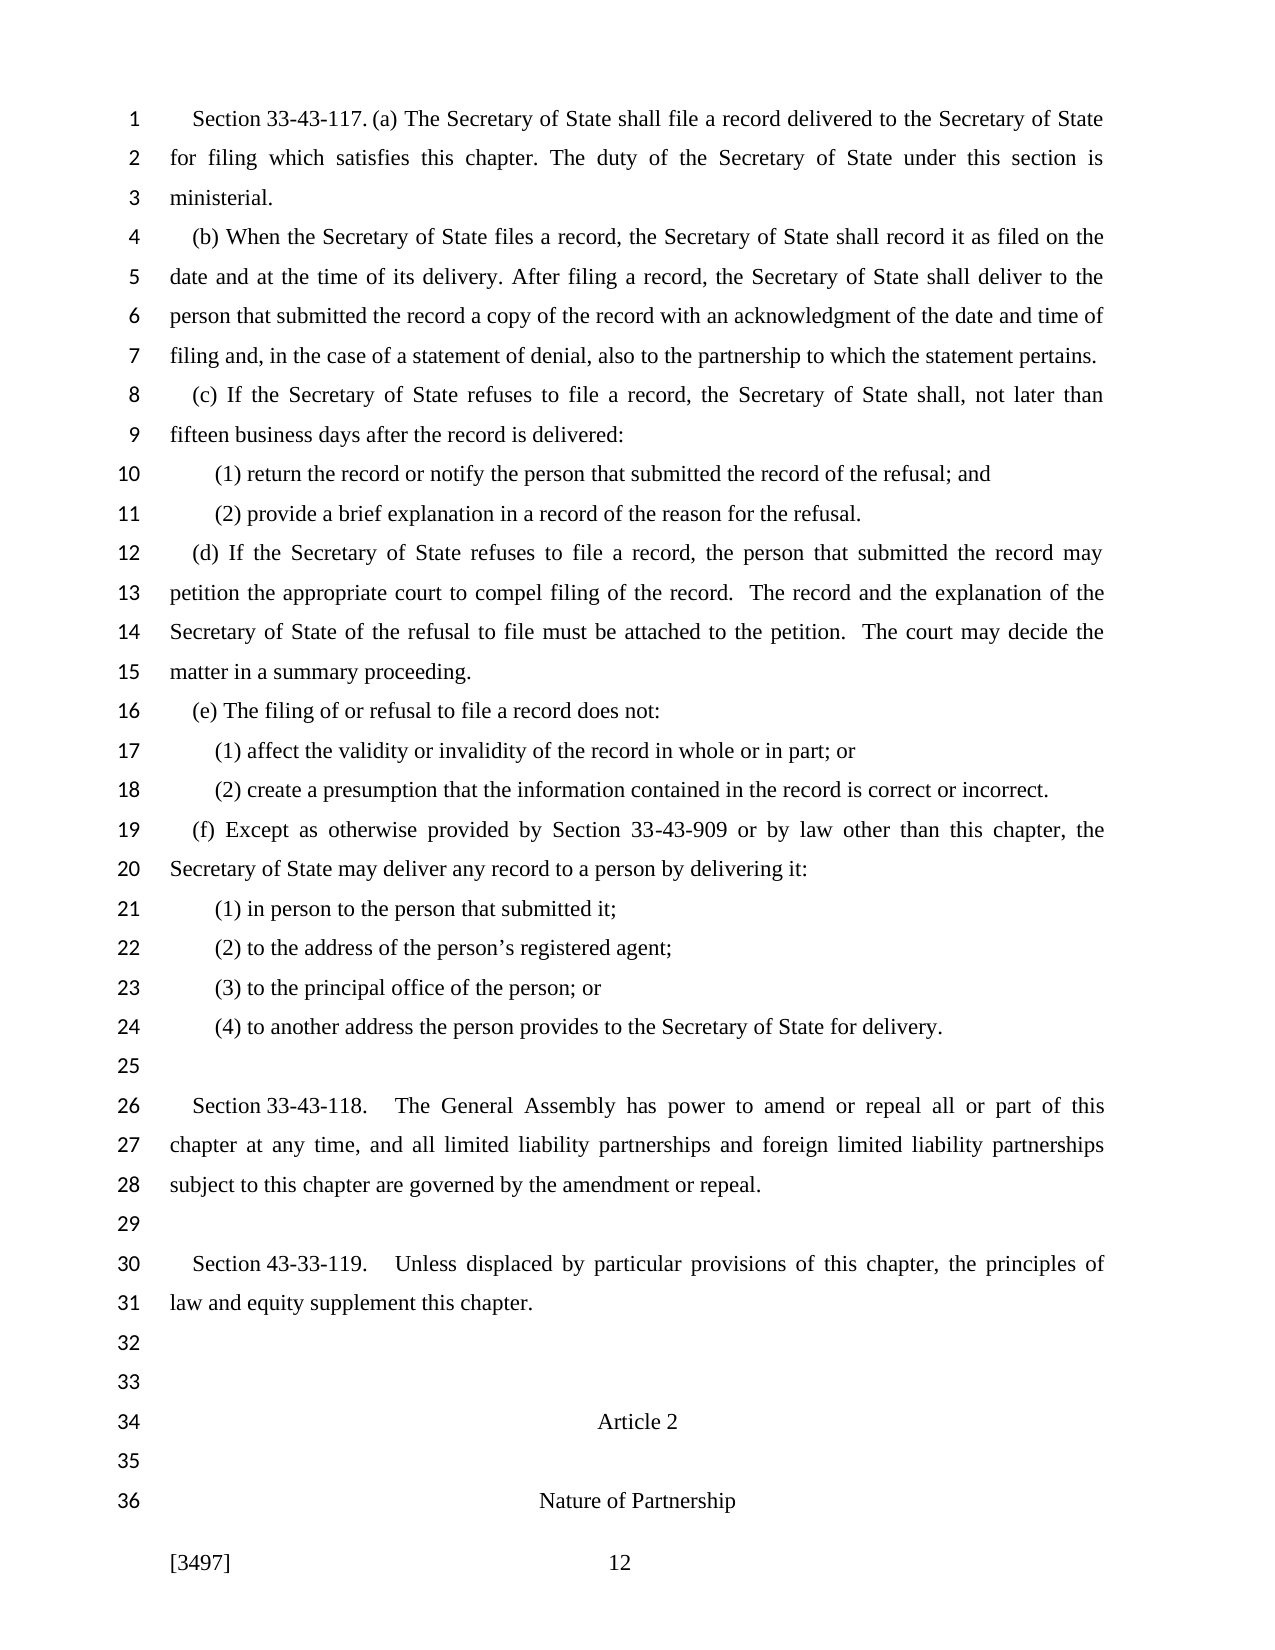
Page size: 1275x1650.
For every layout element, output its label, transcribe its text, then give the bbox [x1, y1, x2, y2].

text (d) If the Secretary of State refuses to file a record, the person that submitted the record may petition the appropriate court to compel filing of the record. The record and the explanation of the Secretary of State of the refusal to file must be attached to the petition. The court may decide the matter in a summary proceeding. [169, 539, 1106, 684]
text Section 33-43-118. The General Assembly has power to amend or repeal all or part of this chapter at any time, and all limited liability partnerships and foreign limited liability partnerships subject to this chapter are governed by the amendment or repeal. [169, 1092, 1106, 1197]
text (2) create a presumption that the information contained in the record is correct or incorrect. [169, 776, 1106, 802]
text Section 33-43-117. (a) The Secretary of State shall file a record delivered to the Secretary of State for filing which satisfies this chapter. The duty of the Secretary of State under this section is ministerial. [169, 105, 1106, 210]
text (2) provide a brief explanation in a record of the reason for the refusal. [169, 500, 1106, 526]
text (f) Except as otherwise provided by Section 33-43-909 or by law other than this chapter, the Secretary of State may deliver any record to a person by delivering it: [169, 816, 1106, 881]
text (4) to another address the person provides to the Secretary of State for delivery. [169, 1013, 1106, 1039]
text Nature of Partnership [169, 1487, 1106, 1513]
text (c) If the Secretary of State refuses to file a record, the Secretary of State shall, not later than fifteen business days after the record is delivered: [169, 381, 1106, 447]
text (2) to the address of the person’s registered agent; [169, 934, 1106, 960]
text (1) affect the validity or invalidity of the record in whole or in part; or [169, 737, 1106, 763]
text Section 43-33-119. Unless displaced by particular provisions of this chapter, the principles of law and equity supplement this chapter. [169, 1250, 1106, 1316]
text (b) When the Secretary of State files a record, the Secretary of State shall record it as filed on the date and at the time of its delivery. After filing a record, the Secretary of State shall deliver to the person that submitted the record a copy of the record with an acknowledgment of the date and time of filing and, in the case of a statement of denial, also to the partnership to which the statement pertains. [169, 223, 1106, 368]
text (1) return the record or notify the person that submitted the record of the refusal; and [169, 460, 1106, 487]
text (3) to the principal office of the person; or [169, 973, 1106, 1000]
text Article 2 [169, 1408, 1106, 1434]
text (e) The filing of or refusal to file a record does not: [169, 697, 1106, 723]
text (1) in person to the person that submitted it; [169, 894, 1106, 921]
